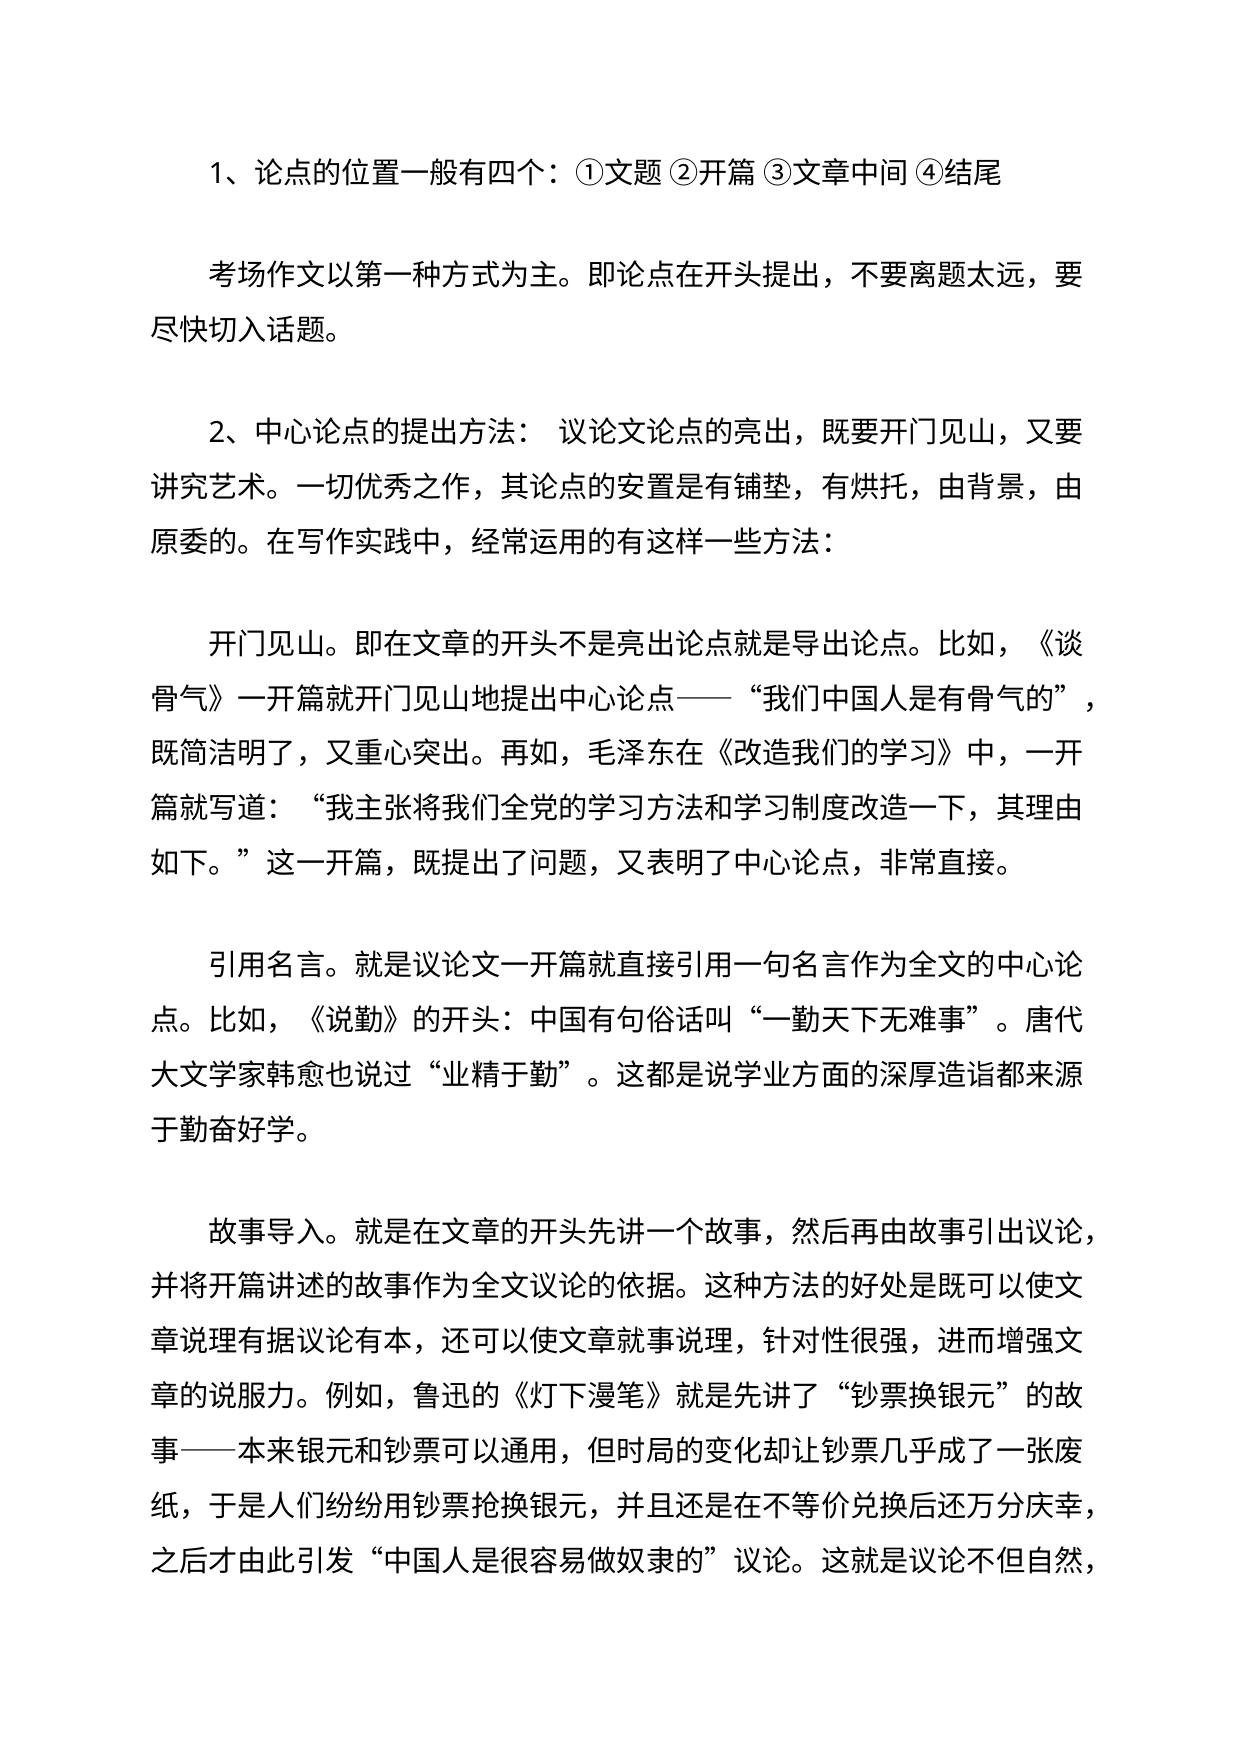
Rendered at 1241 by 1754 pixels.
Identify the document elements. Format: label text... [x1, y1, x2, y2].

text 1、论点的位置一般有四个：①文题 ②开篇 ③文章中间 ④结尾 [150, 150, 1090, 192]
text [150, 1208, 1090, 1580]
text 引用名言。就是议论文一开篇就直接引用一句名言作为全文的中心论点。比如，《说勤》的开头：中国有句俗话叫“一勤天下无难事”。唐代大文学家韩愈也说过“业精于勤”。这都是说学业方面的深厚造诣都来源于勤奋好学。 [150, 942, 1090, 1149]
text 考场作文以第一种方式为主。即论点在开头提出，不要离题太远，要尽快切入话题。 [150, 252, 1090, 349]
text 2、中心论点的提出方法： 议论文论点的亮出，既要开门见山，又要讲究艺术。一切优秀之作，其论点的安置是有铺垫，有烘托，由背景，由原委的。在写作实践中，经常运用的有这样一些方法： [150, 409, 1090, 561]
text 开门见山。即在文章的开头不是亮出论点就是导出论点。比如，《谈骨气》一开篇就开门见山地提出中心论点——“我们中国人是有骨气的”，既简洁明了，又重心突出。再如，毛泽东在《改造我们的学习》中，一开篇就写道：“我主张将我们全党的学习方法和学习制度改造一下，其理由如下。”这一开篇，既提出了问题，又表明了中心论点，非常直接。 [150, 620, 1090, 882]
